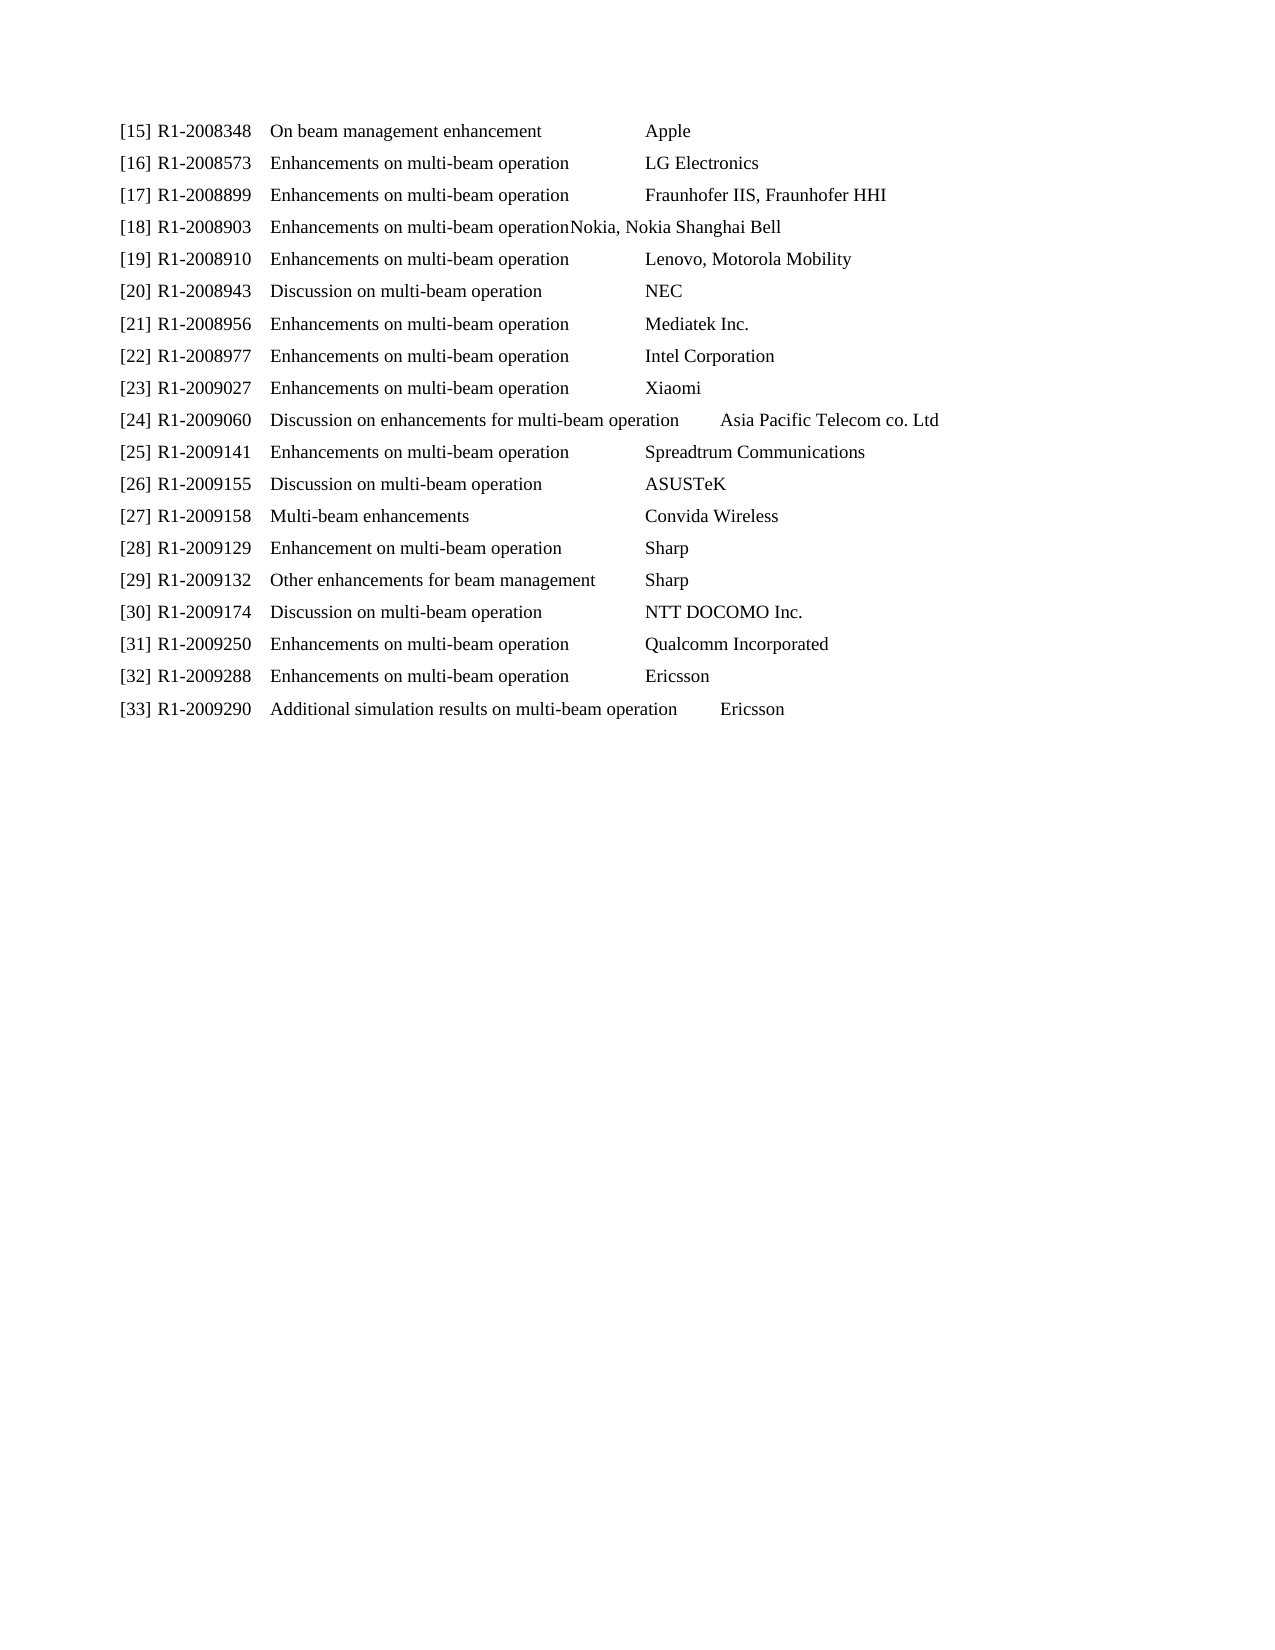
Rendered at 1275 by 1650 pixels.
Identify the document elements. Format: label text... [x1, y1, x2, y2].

list R1-2008348 On beam management enhancement Apple [120, 120, 1155, 142]
list R1-2008977 Enhancements on multi-beam operation Intel Corporation [120, 344, 1155, 366]
list R1-2009158 Multi-beam enhancements Convida Wireless [120, 505, 1155, 527]
list R1-2008910 Enhancements on multi-beam operation Lenovo, Motorola Mobility [120, 248, 1155, 270]
list R1-2009141 Enhancements on multi-beam operation Spreadtrum Communications [120, 441, 1155, 462]
list R1-2009155 Discussion on multi-beam operation ASUSTeK [120, 473, 1155, 494]
list R1-2009060 Discussion on enhancements for multi-beam operation Asia Pacific Telecom co. Ltd [120, 409, 1155, 430]
list R1-2009174 Discussion on multi-beam operation NTT DOCOMO Inc. [120, 601, 1155, 623]
list R1-2008956 Enhancements on multi-beam operation Mediatek Inc. [120, 312, 1155, 334]
list R1-2008903 Enhancements on multi-beam operation Nokia, Nokia Shanghai Bell [120, 216, 1155, 238]
list R1-2009129 Enhancement on multi-beam operation Sharp [120, 537, 1155, 559]
list R1-2008899 Enhancements on multi-beam operation Fraunhofer IIS, Fraunhofer HHI [120, 184, 1155, 206]
list R1-2009288 Enhancements on multi-beam operation Ericsson [120, 665, 1155, 687]
list R1-2008943 Discussion on multi-beam operation NEC [120, 280, 1155, 302]
list R1-2009132 Other enhancements for beam management Sharp [120, 569, 1155, 591]
list R1-2009027 Enhancements on multi-beam operation Xiaomi [120, 377, 1155, 398]
list R1-2009290 Additional simulation results on multi-beam operation Ericsson [120, 697, 1155, 719]
list R1-2008573 Enhancements on multi-beam operation LG Electronics [120, 152, 1155, 174]
list R1-2009250 Enhancements on multi-beam operation Qualcomm Incorporated [120, 633, 1155, 655]
